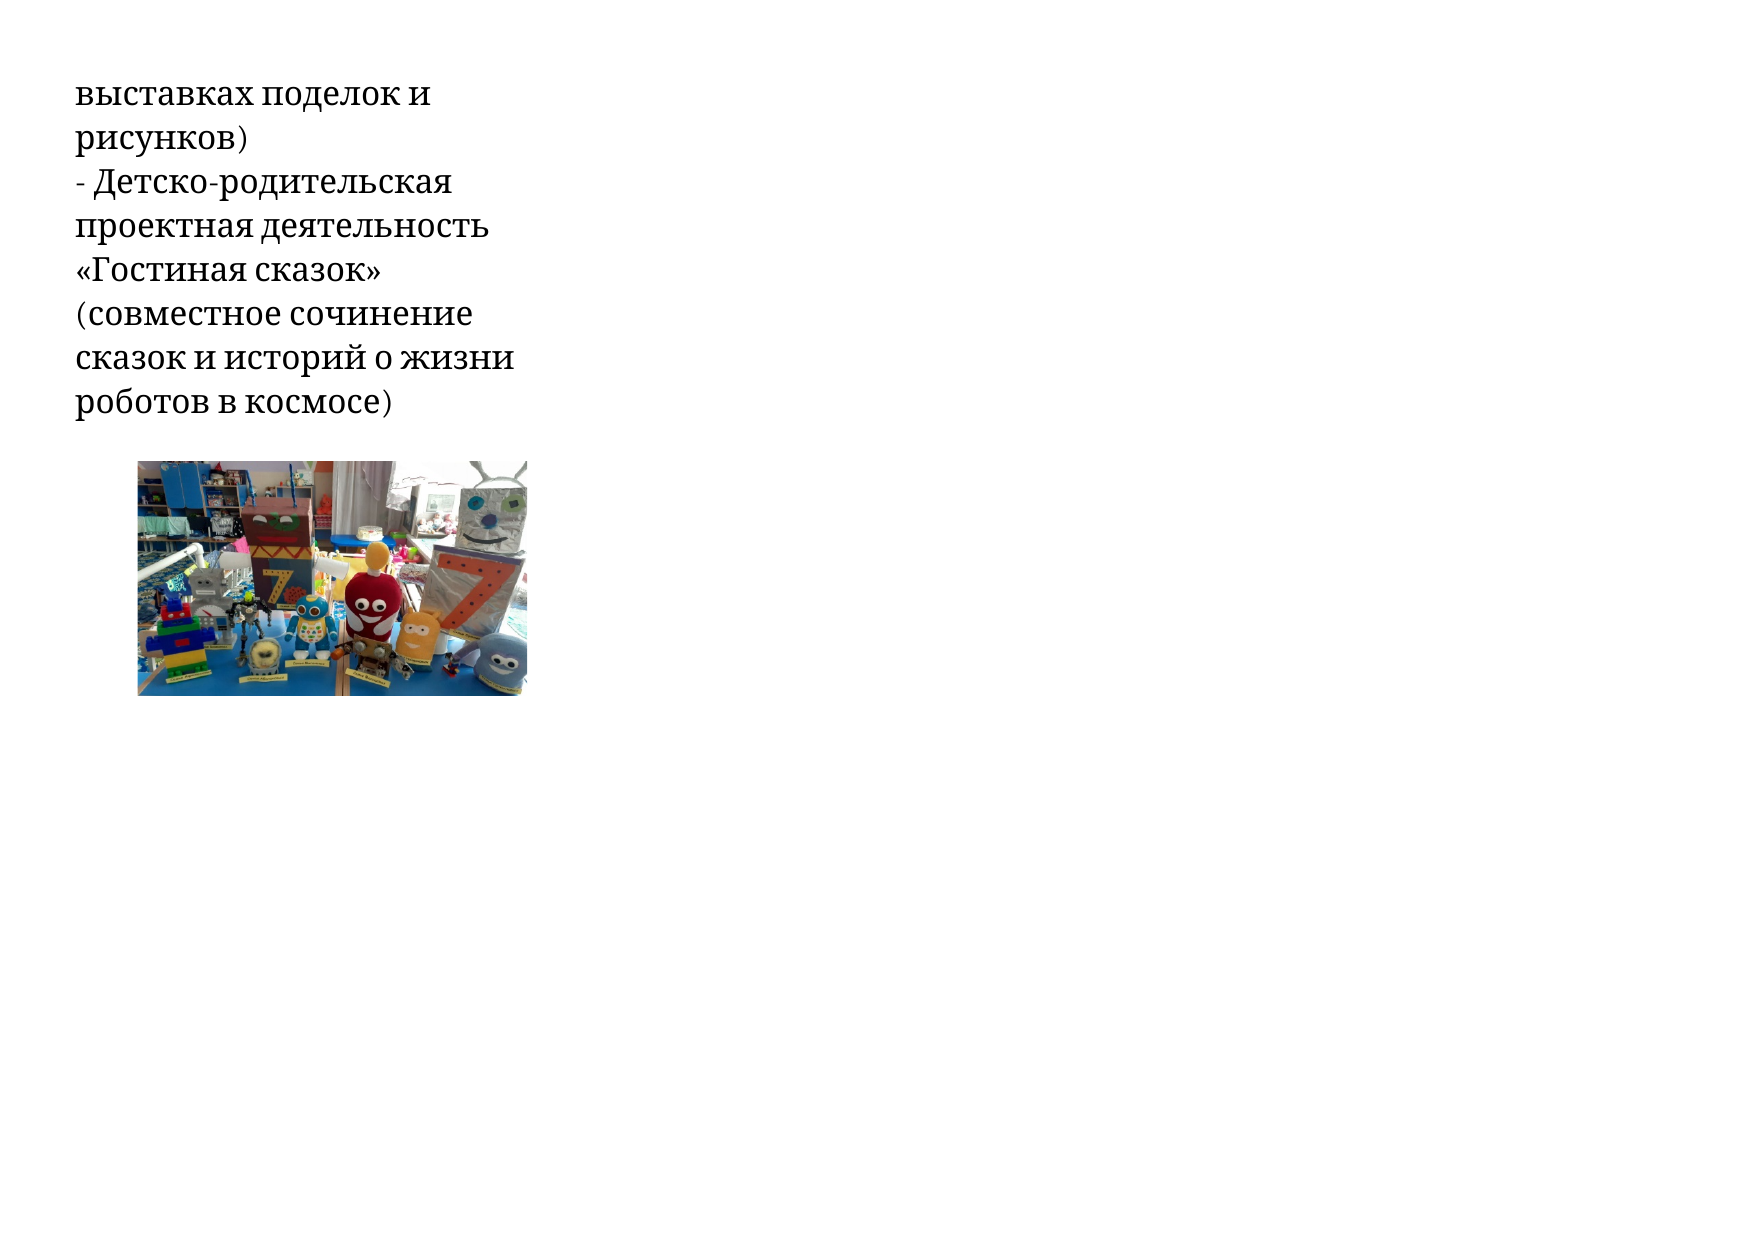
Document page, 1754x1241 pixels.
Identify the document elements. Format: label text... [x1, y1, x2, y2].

text - Детско-родительская проектная деятельность «Гостиная сказок» [75, 163, 560, 289]
picture [137, 461, 528, 696]
text - Фестиваль сотворчества (участие родителей совместно с детьми в выставках поделок и рисунков) [75, 75, 560, 157]
text (совместное сочинение сказок и историй о жизни роботов в космосе) [75, 295, 560, 422]
